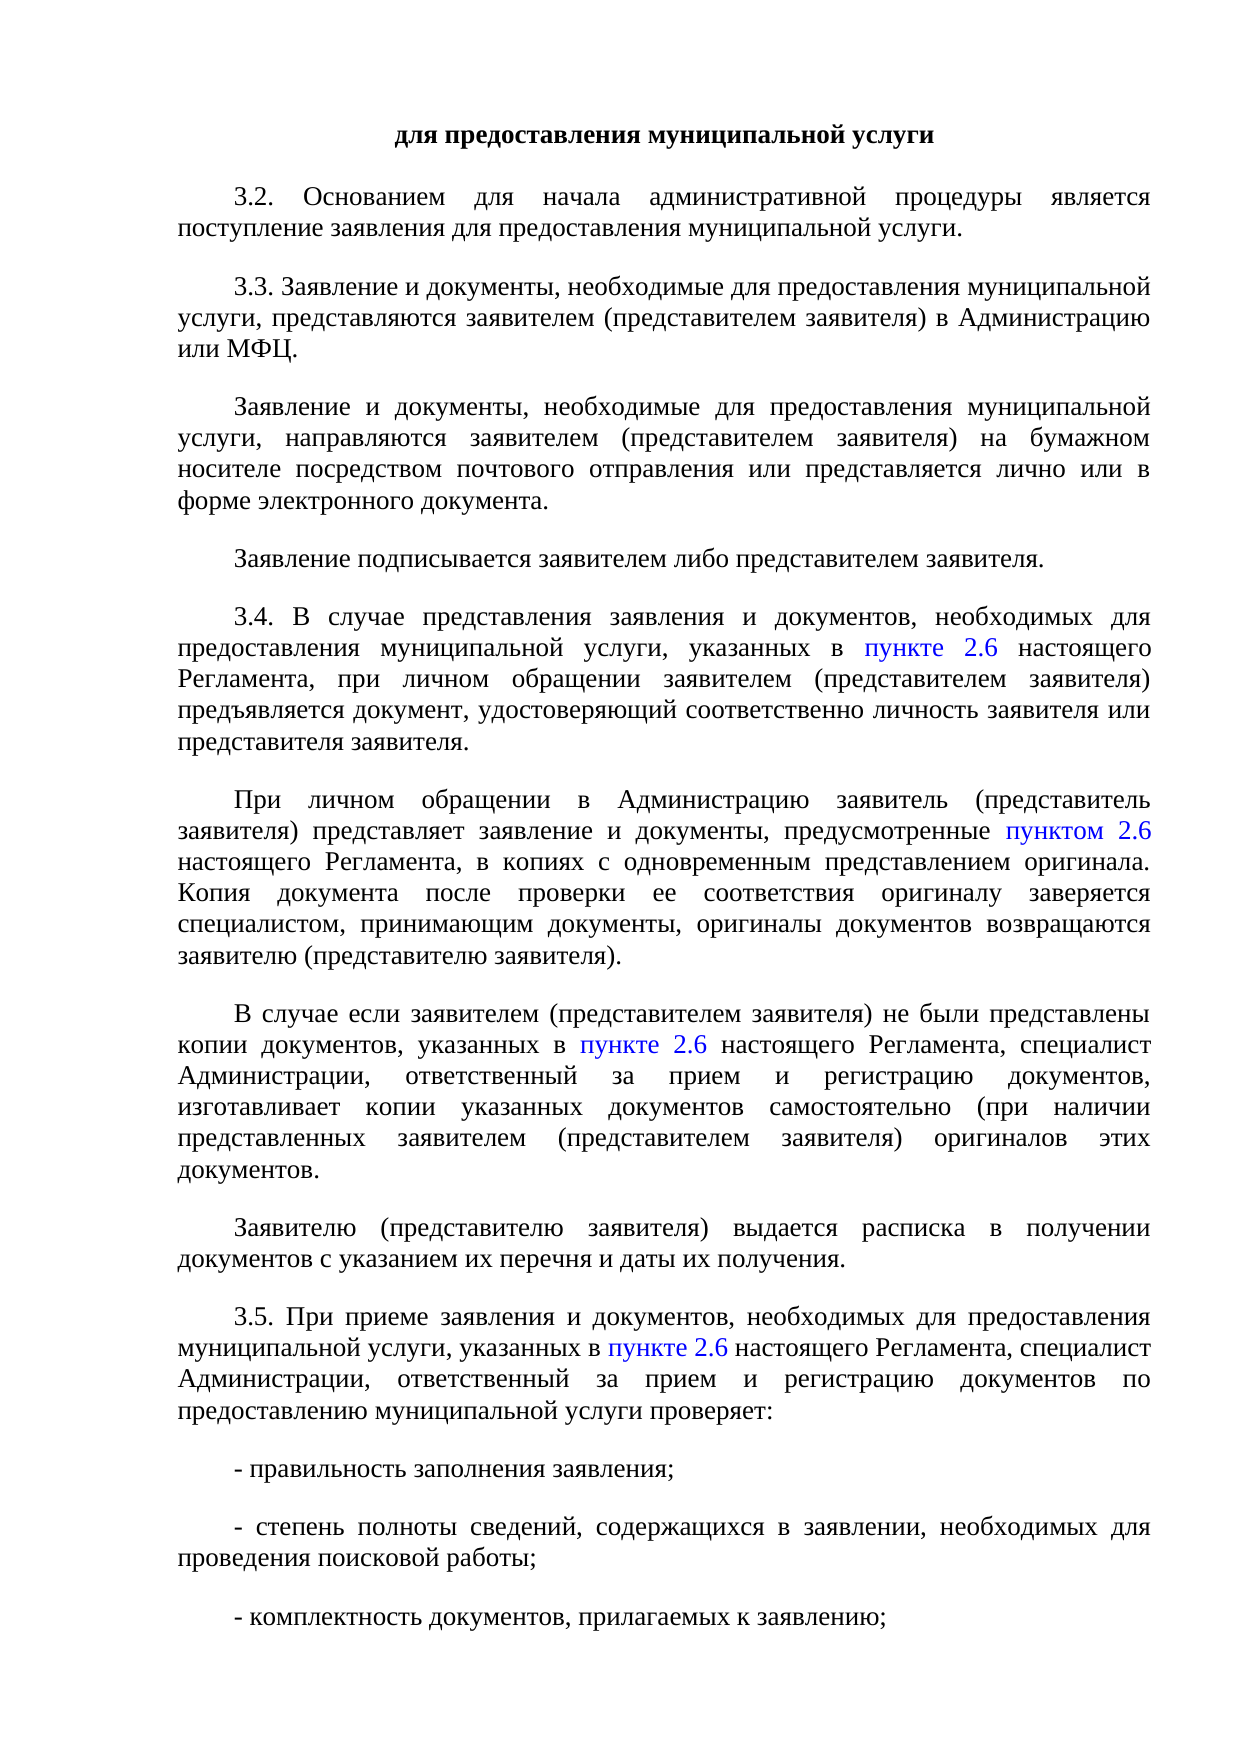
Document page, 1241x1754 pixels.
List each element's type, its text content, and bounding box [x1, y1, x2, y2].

text Заявление и документы, необходимые для предоставления муниципальной услуги, направляются заявителем (представителем заявителя) на бумажном носителе посредством почтового отправления или представляется лично или в форме электронного документа. [177, 390, 1152, 515]
title для предоставления муниципальной услуги [177, 118, 1152, 149]
text - комплектность документов, прилагаемых к заявлению; [177, 1599, 1152, 1631]
text 3.2. Основанием для начала административной процедуры является поступление заявления для предоставления муниципальной услуги. [177, 180, 1152, 243]
text 3.3. Заявление и документы, необходимые для предоставления муниципальной услуги, представляются заявителем (представителем заявителя) в Администрацию или МФЦ. [177, 270, 1152, 363]
text При личном обращении в Администрацию заявитель (представитель заявителя) представляет заявление и документы, предусмотренные пунктом 2.6 настоящего Регламента, в копиях с одновременным представлением оригинала. Копия документа после проверки ее соответствия оригиналу заверяется специалистом, принимающим документы, оригиналы документов возвращаются заявителю (представителю заявителя). [177, 783, 1152, 970]
text 3.4. В случае представления заявления и документов, необходимых для предоставления муниципальной услуги, указанных в пункте 2.6 настоящего Регламента, при личном обращении заявителем (представителем заявителя) предъявляется документ, удостоверяющий соответственно личность заявителя или представителя заявителя. [177, 600, 1152, 756]
text - правильность заполнения заявления; [177, 1452, 1152, 1483]
text В случае если заявителем (представителем заявителя) не были представлены копии документов, указанных в пункте 2.6 настоящего Регламента, специалист Администрации, ответственный за прием и регистрацию документов, изготавливает копии указанных документов самостоятельно (при наличии представленных заявителем (представителем заявителя) оригиналов этих документов. [177, 997, 1152, 1184]
text Заявителю (представителю заявителя) выдается расписка в получении документов с указанием их перечня и даты их получения. [177, 1211, 1152, 1273]
text - степень полноты сведений, содержащихся в заявлении, необходимых для проведения поисковой работы; [177, 1510, 1152, 1572]
text 3.5. При приеме заявления и документов, необходимых для предоставления муниципальной услуги, указанных в пункте 2.6 настоящего Регламента, специалист Администрации, ответственный за прием и регистрацию документов по предоставлению муниципальной услуги проверяет: [177, 1300, 1152, 1425]
text Заявление подписывается заявителем либо представителем заявителя. [177, 542, 1152, 573]
